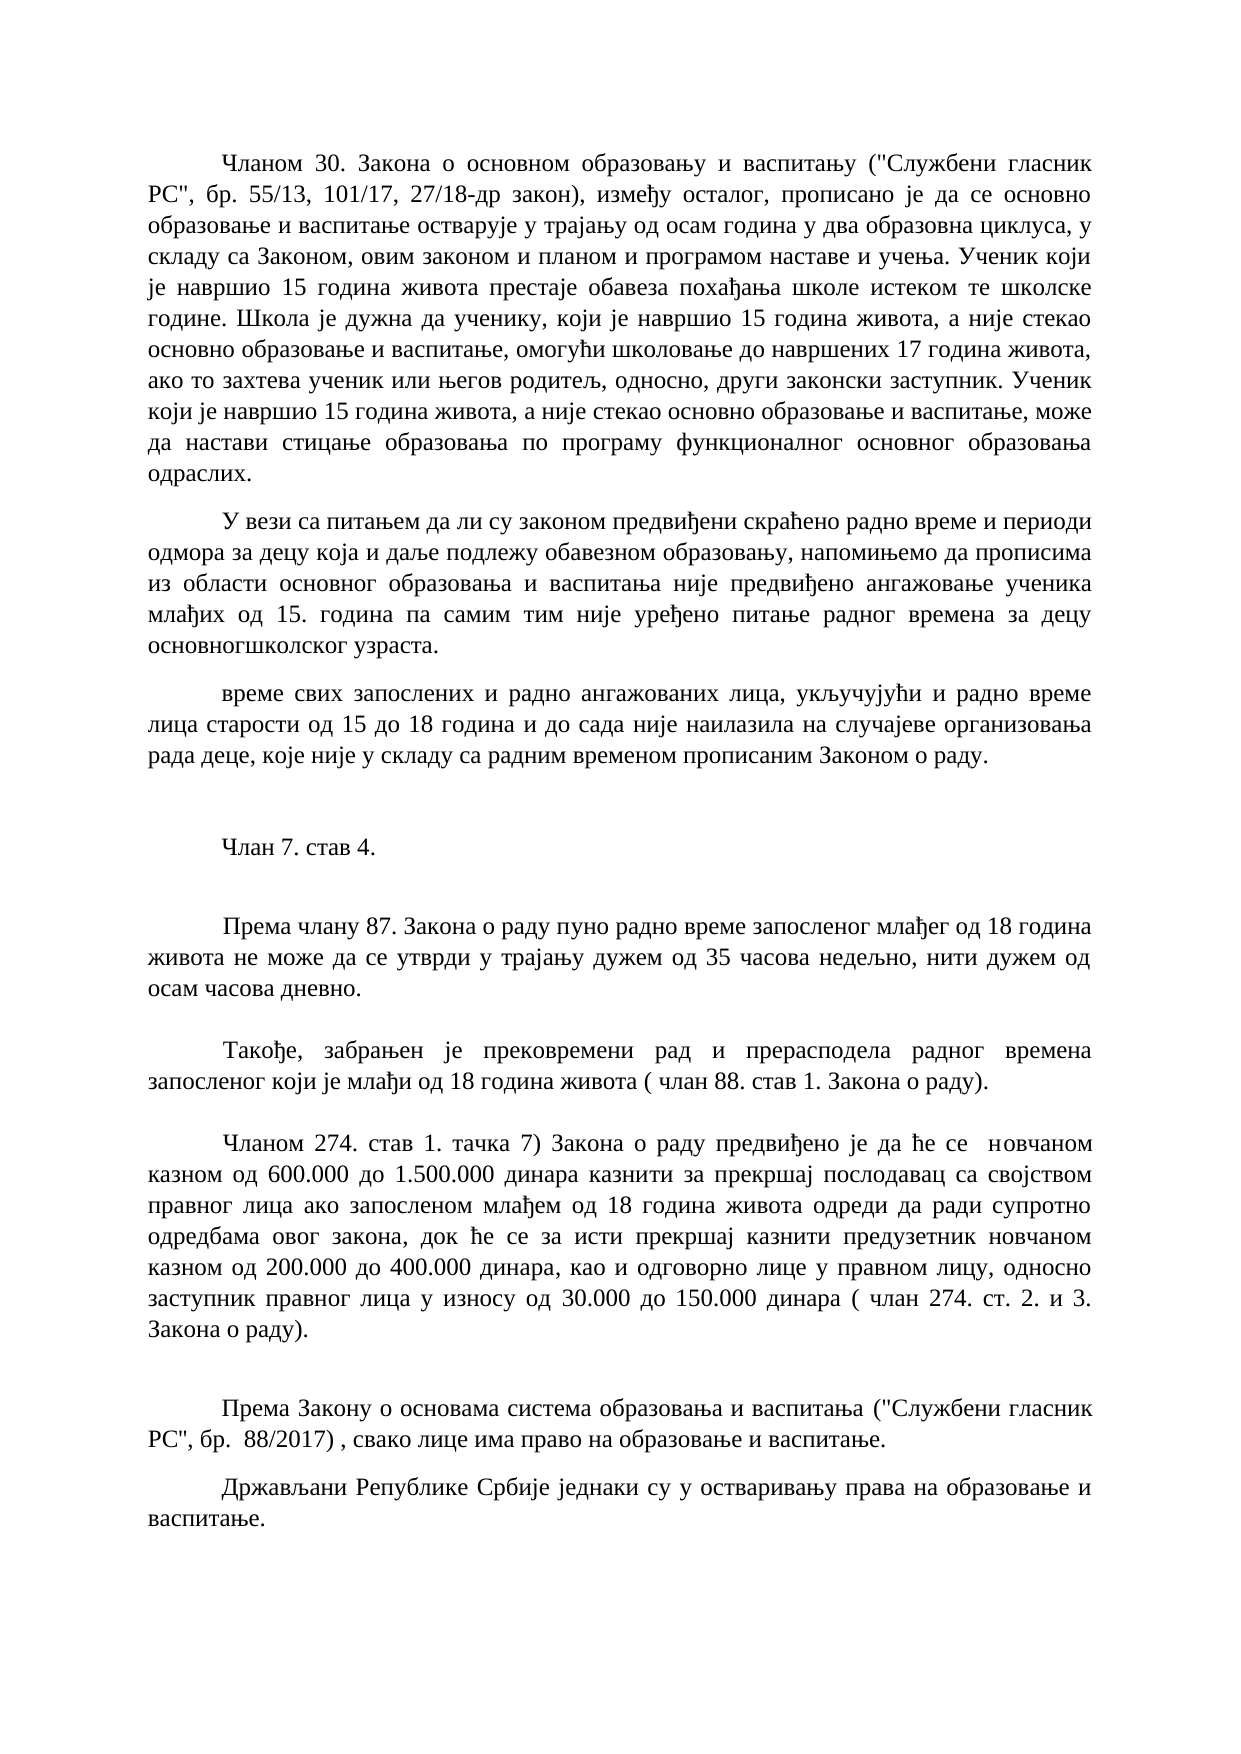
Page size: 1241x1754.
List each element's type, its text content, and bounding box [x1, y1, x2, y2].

text Чланом 30. Закона о основном образовању и васпитању ("Службени гласник РС", бр. 55/13, 101/17, 27/18-др закон), између осталог, прописано је да се основно образовање и васпитање остварује у трајању од осам година у два образовна циклуса, у складу са Законом, овим законом и планом и програмом наставе и учења. Ученик који је навршио 15 година живота престаје обавеза похађања школе истеком те школске године. Школа је дужна да ученику, који је навршио 15 година живота, а није стекао основно образовање и васпитање, омогући школовање до навршених 17 година живота, ако то захтева ученик или његов родитељ, односно, други законски заступник. Ученик који је навршио 15 година живота, а није стекао основно образовање и васпитање, може да настави стицање образовања по програму функционалног основног образовања одраслих. [148, 148, 1093, 487]
text Према члану 87. Закона о раду пуно радно време запосленог млађег од 18 година живота не може да се утврди у трајању дужем од 35 часова недељно, нити дужем од осам часова дневно. [148, 911, 1093, 1002]
text Према Закону о основама система образовања и васпитања ("Службени гласник РС'', бр. 88/2017) , свако лице има право на образовање и васпитање. [148, 1393, 1093, 1453]
text Чланом 274. став 1. тачка 7) Закона о раду предвиђено је да ће се новчаном казном од 600.000 до 1.500.000 динара казнити за прекршај послодавац са својством правног лица ако запосленом млађем од 18 година живота одреди да ради супротно одредбама овог закона, док ће се за исти прекршај казнити предузетник новчаном казном од 200.000 до 400.000 динара, као и одговорно лице у правном лицу, односно заступник правног лица у износу од 30.000 до 150.000 динара ( члан 274. ст. 2. и 3. Закона о раду). [148, 1128, 1093, 1343]
text време свих запослених и радно ангажованих лица, укључујући и радно време лица старости од 15 до 18 година и до сада није наилазила на случајеве организовања рада деце, које није у складу са радним временом прописаним Законом о раду. [148, 678, 1093, 768]
text Такође, забрањен је прековремени рад и прерасподела радног времена запосленог који је млађи од 18 година живота ( члан 88. став 1. Закона о раду). [148, 1035, 1093, 1095]
text Држављани Републике Србије једнаки су у остваривању права на образовање и васпитање. [148, 1472, 1093, 1532]
text У вези са питањем да ли су законом предвиђени скраћено радно време и периоди одмора за децу која и даље подлежу обавезном образовању, напомињемо да прописима из области основног образовања и васпитања није предвиђено ангажовање ученика млађих од 15. година па самим тим није уређено питање радног времена за децу основногшколског узраста. [148, 506, 1093, 659]
text Члан 7. став 4. [148, 832, 1093, 861]
